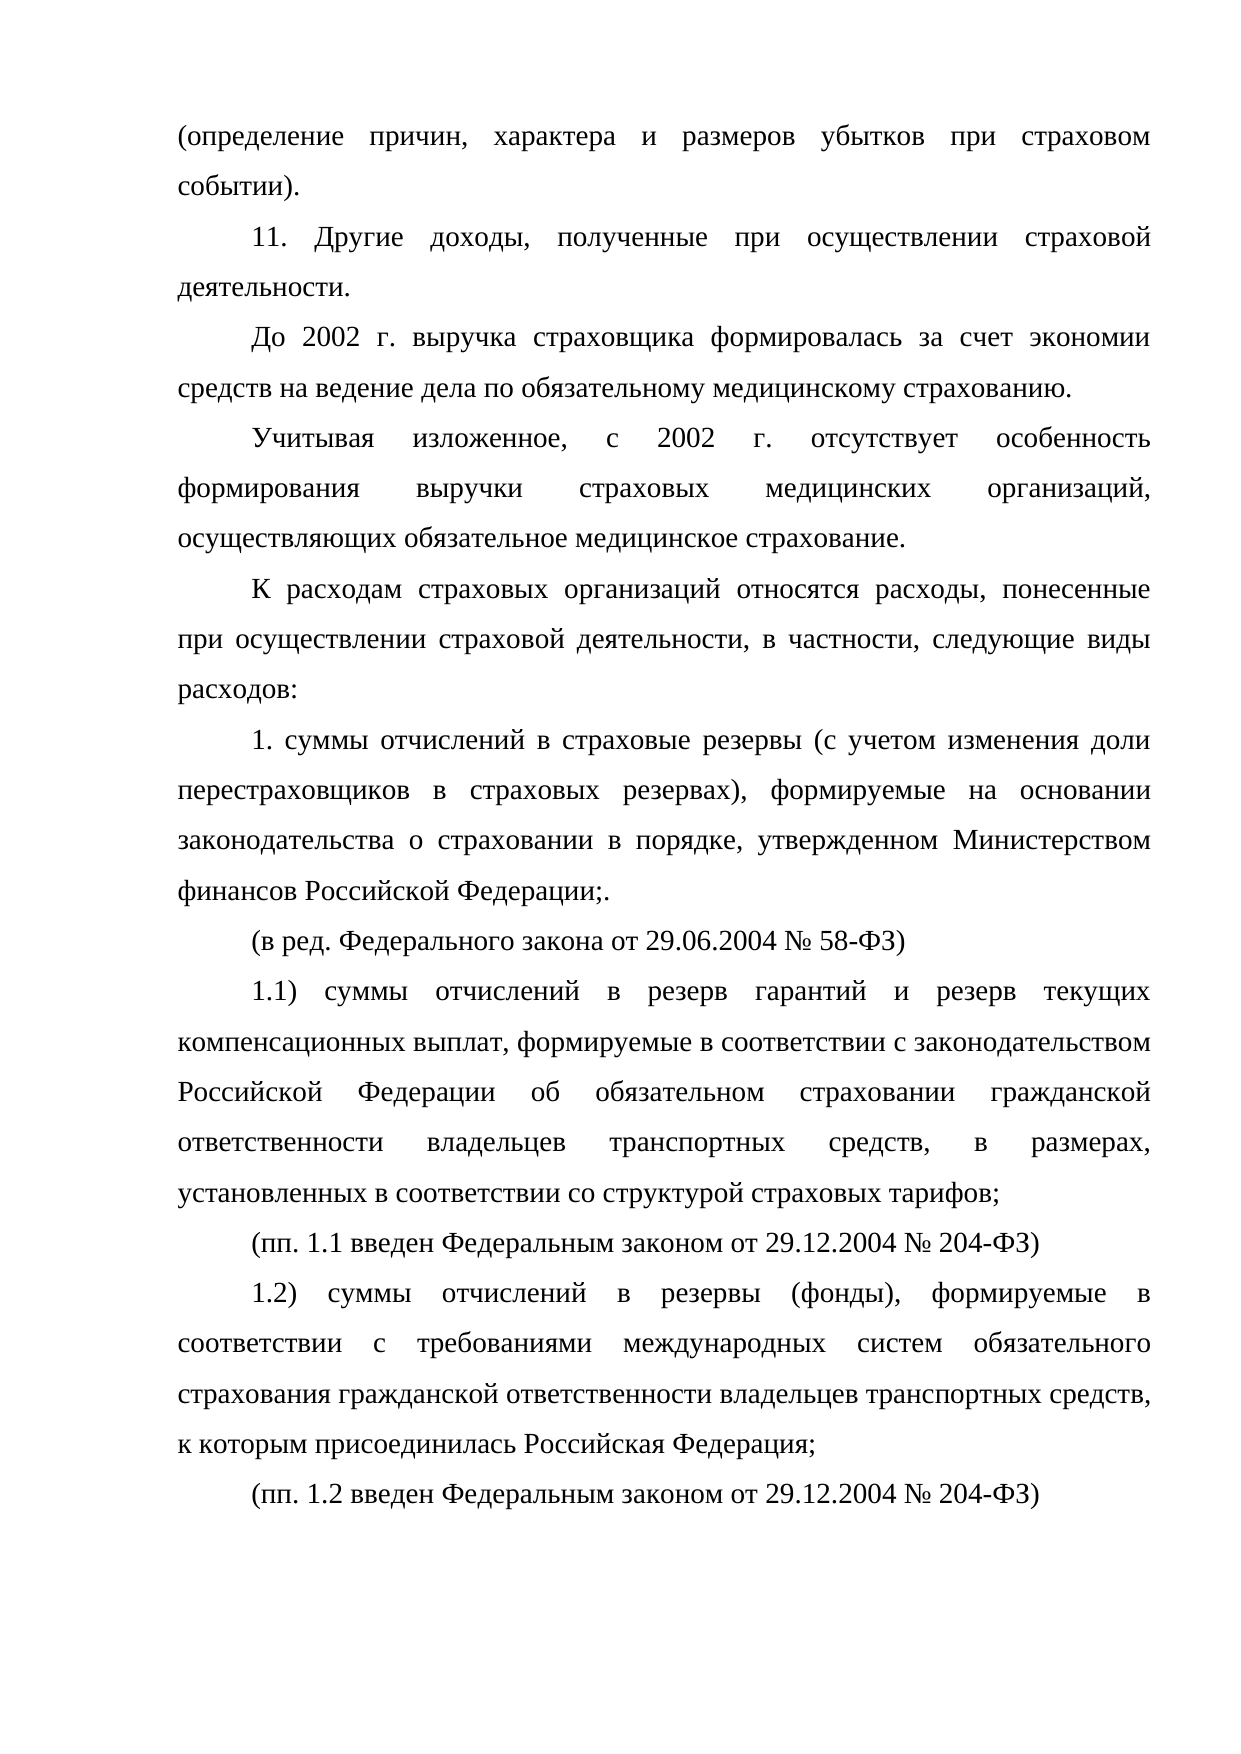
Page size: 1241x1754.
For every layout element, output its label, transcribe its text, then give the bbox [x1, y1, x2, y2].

text До . выручка страховщика формировалась за счет экономии средств на ведение дела по обязательному медицинскому страхованию. [177, 319, 1152, 403]
text 1.1) суммы отчислений в резерв гарантий и резерв текущих компенсационных выплат, формируемые в соответствии с законодательством Российской Федерации об обязательном страховании гражданской ответственности владельцев транспортных средств, в размерах, установленных в соответствии со структурой страховых тарифов; [177, 973, 1152, 1208]
text (в ред. Федерального закона от 29.06.2004 № 58-ФЗ) [177, 923, 1152, 957]
text (пп. 1.1 введен Федеральным законом от 29.12.2004 № 204-ФЗ) [177, 1225, 1152, 1258]
text (пп. 1.2 введен Федеральным законом от 29.12.2004 № 204-ФЗ) [177, 1477, 1152, 1510]
text 11. Другие доходы, полученные при осуществлении страховой деятельности. [177, 219, 1152, 303]
text 1. суммы отчислений в страховые резервы (с учетом изменения доли перестраховщиков в страховых резервах), формируемые на основании законодательства о страховании в порядке, утвержденном Министерством финансов Российской Федерации;. [177, 722, 1152, 906]
text 1.2) суммы отчислений в резервы (фонды), формируемые в соответствии с требованиями международных систем обязательного страхования гражданской ответственности владельцев транспортных средств, к которым присоединилась Российская Федерация; [177, 1275, 1152, 1460]
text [177, 118, 1152, 202]
text К расходам страховых организаций относятся расходы, понесенные при осуществлении страховой деятельности, в частности, следующие виды расходов: [177, 571, 1152, 705]
text Учитывая изложенное, с . отсутствует особенность формирования выручки страховых медицинских организаций, осуществляющих обязательное медицинское страхование. [177, 420, 1152, 554]
